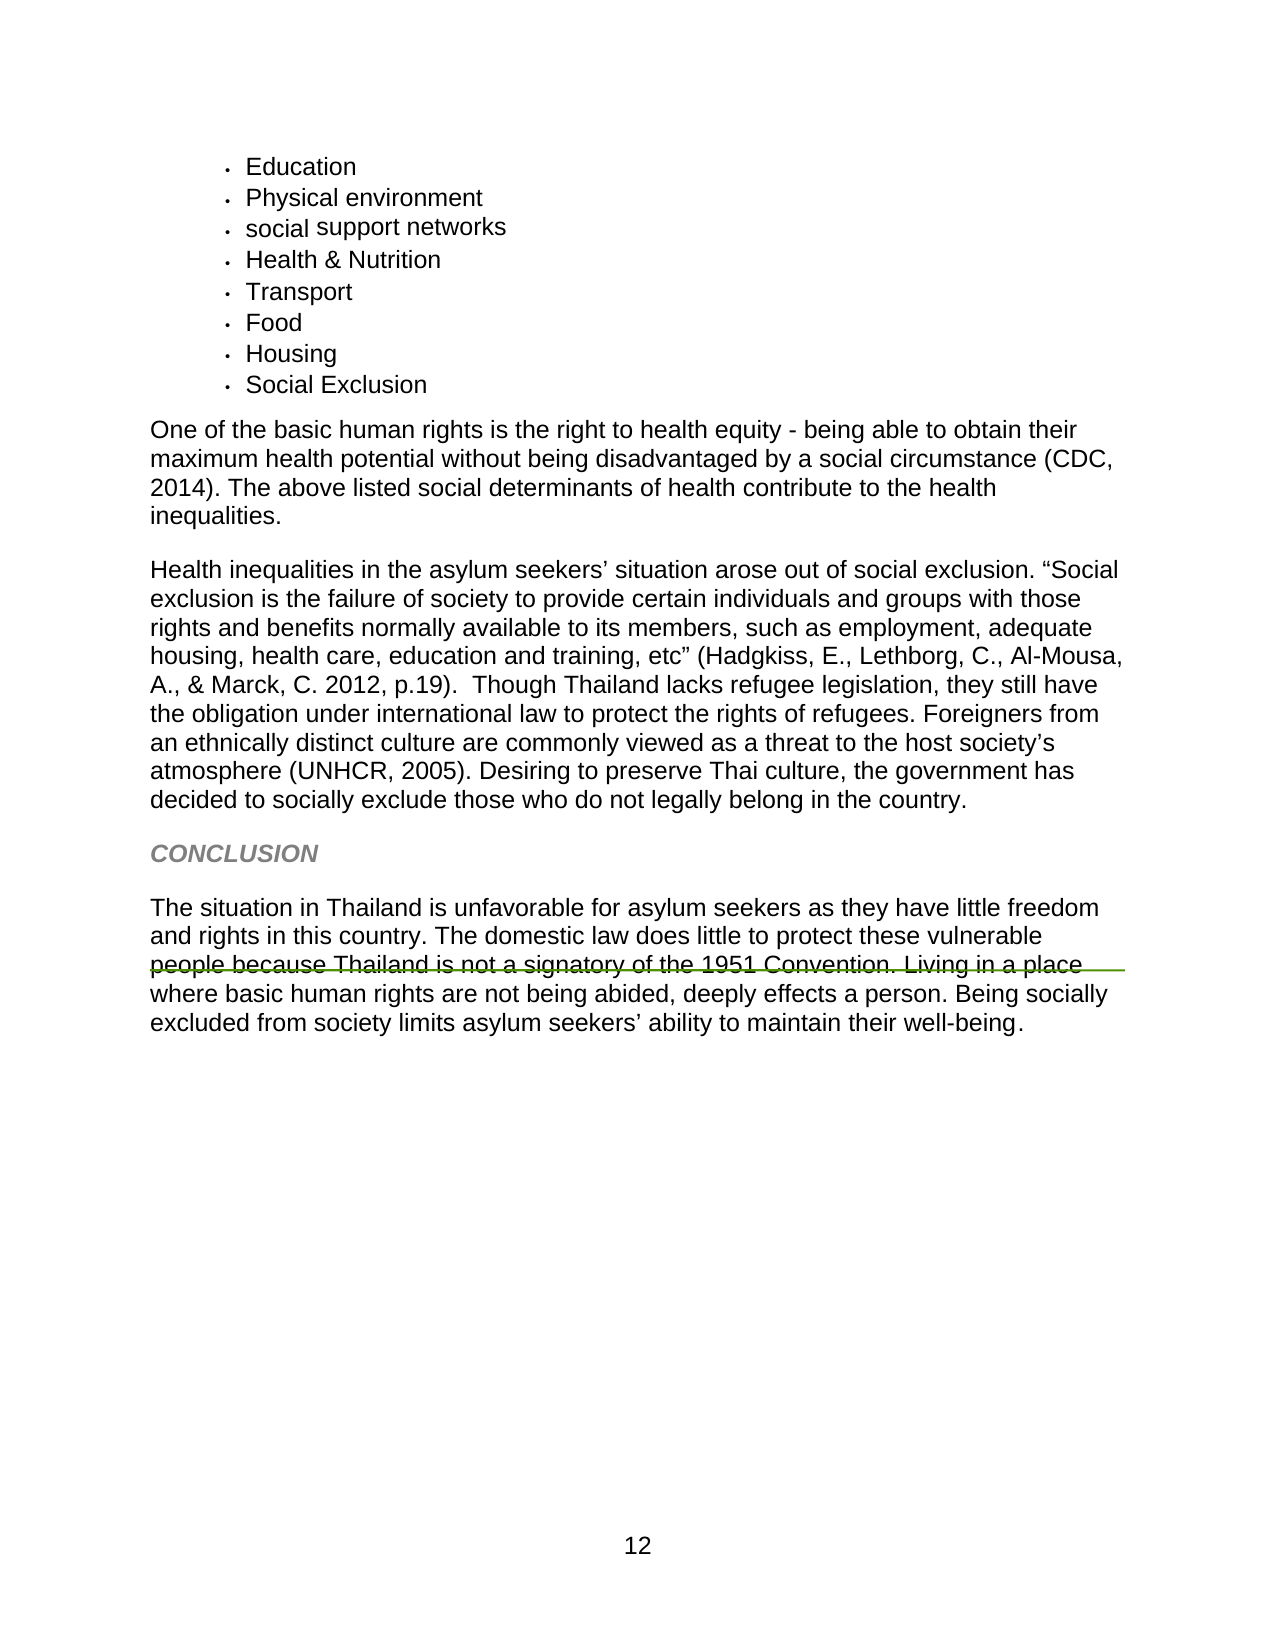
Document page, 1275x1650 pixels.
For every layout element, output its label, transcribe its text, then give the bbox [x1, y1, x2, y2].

list Education [225, 150, 1125, 181]
list Housing [225, 336, 1125, 367]
text One of the basic human rights is the right to health equity - being able to obtain their maximum health potential without being disadvantaged by a social circumstance (CDC, 2014). The above listed social determinants of health contribute to the health inequalities. [150, 415, 1125, 530]
list Health & Nutrition [225, 243, 1125, 274]
text The situation in Thailand is unfavorable for asylum seekers as they have little freedom and rights in this country. The domestic law does little to protect these vulnerable people because Thailand is not a signatory of the 1951 Convention. Living in a place where basic human rights are not being abided, deeply effects a person. Being socially excluded from society limits asylum seekers’ ability to maintain their well-being. [150, 972, 1125, 1036]
list social support networks [225, 212, 1125, 243]
list Physical environment [225, 181, 1125, 212]
text Health inequalities in the asylum seekers’ situation arose out of social exclusion. “Social exclusion is the failure of society to provide certain individuals and groups with those rights and benefits normally available to its members, such as employment, adequate housing, health care, education and training, etc” (Hadgkiss, E., Lethborg, C., Al-Mousa, A., & Marck, C. 2012, p.19). Though Thailand lacks refugee legislation, they still have the obligation under international law to protect the rights of refugees. Foreigners from an ethnically distinct culture are commonly viewed as a threat to the host society’s atmosphere (UNHCR, 2005). Desiring to preserve Thai culture, the government has decided to socially exclude those who do not legally belong in the country. [150, 555, 1125, 814]
list Social Exclusion [225, 367, 1125, 398]
list Food [225, 305, 1125, 336]
text CONCLUSION [150, 839, 1125, 867]
text The situation in Thailand is unfavorable for asylum seekers as they have little freedom and rights in this country. The domestic law does little to protect these vulnerable people because Thailand is not a signatory of the 1951 Convention. Living in a place where basic human rights are not being abided, deeply effects a person. Being socially excluded from society limits asylum seekers’ ability to maintain their well-being. [150, 892, 1125, 969]
list Transport [225, 274, 1125, 305]
